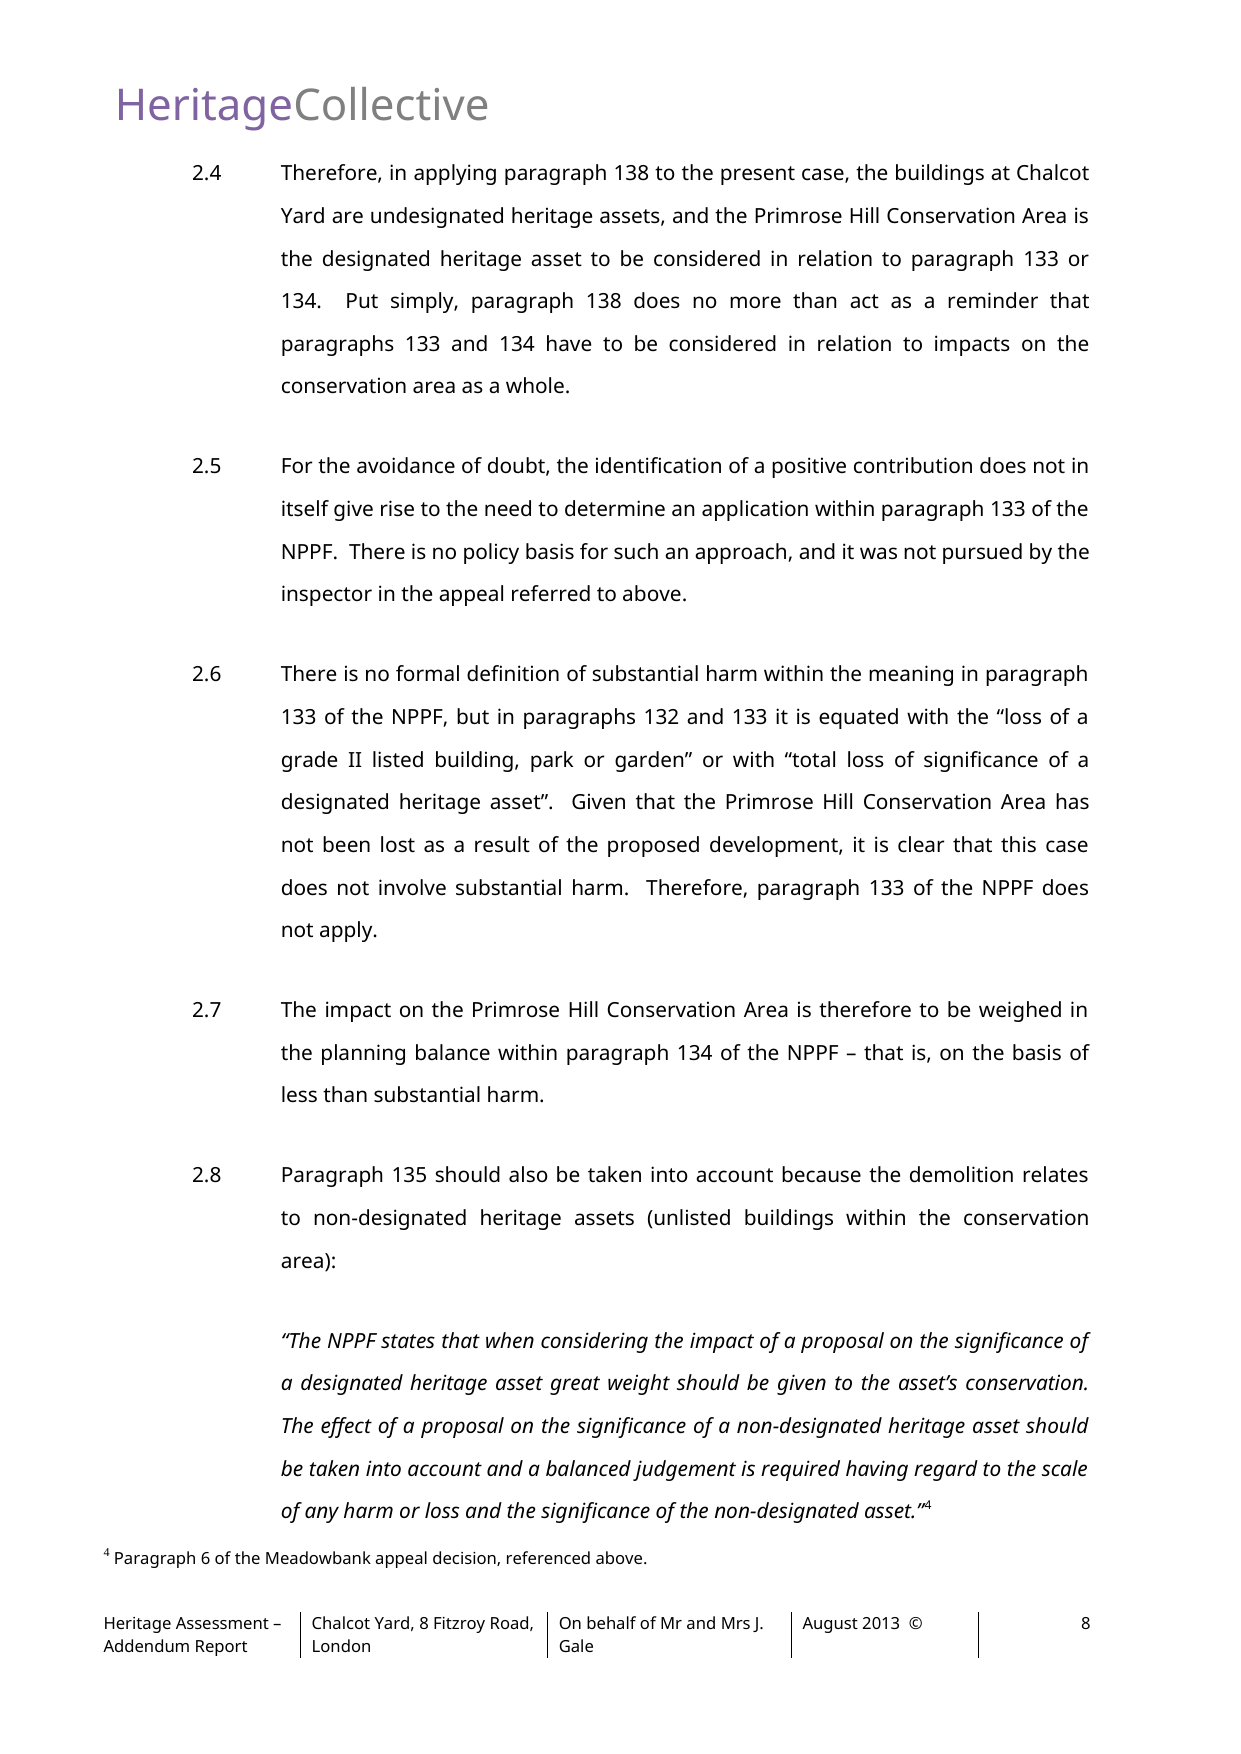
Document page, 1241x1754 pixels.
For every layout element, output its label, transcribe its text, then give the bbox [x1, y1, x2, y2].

list “The NPPF states that when considering the impact of a proposal on the significance of a designated heritage asset great weight should be given to the asset’s conservation. The effect of a proposal on the significance of a non-designated heritage asset should be taken into account and a balanced judgement is required having regard to the scale of any harm or loss and the significance of the non-designated asset.” [281, 1326, 1090, 1525]
text Paragraph 135 should also be taken into account because the demolition relates to non-designated heritage assets (unlisted buildings within the conservation area): [192, 1161, 1090, 1274]
text There is no formal definition of substantial harm within the meaning in paragraph 133 of the NPPF, but in paragraphs 132 and 133 it is equated with the “loss of a grade II listed building, park or garden” or with “total loss of significance of a designated heritage asset”. Given that the Primrose Hill Conservation Area has not been lost as a result of the proposed development, it is clear that this case does not involve substantial harm. Therefore, paragraph 133 of the NPPF does not apply. [192, 659, 1090, 944]
text Therefore, in applying paragraph 138 to the present case, the buildings at Chalcot Yard are undesignated heritage assets, and the Primrose Hill Conservation Area is the designated heritage asset to be considered in relation to paragraph 133 or 134. Put simply, paragraph 138 does no more than act as a reminder that paragraphs 133 and 134 have to be considered in relation to impacts on the conservation area as a whole. [192, 158, 1090, 400]
text For the avoidance of doubt, the identification of a positive contribution does not in itself give rise to the need to determine an application within paragraph 133 of the NPPF. There is no policy basis for such an approach, and it was not pursued by the inspector in the appeal referred to above. [192, 452, 1090, 608]
text The impact on the Primrose Hill Conservation Area is therefore to be weighed in the planning balance within paragraph 134 of the NPPF – that is, on the basis of less than substantial harm. [192, 995, 1090, 1109]
